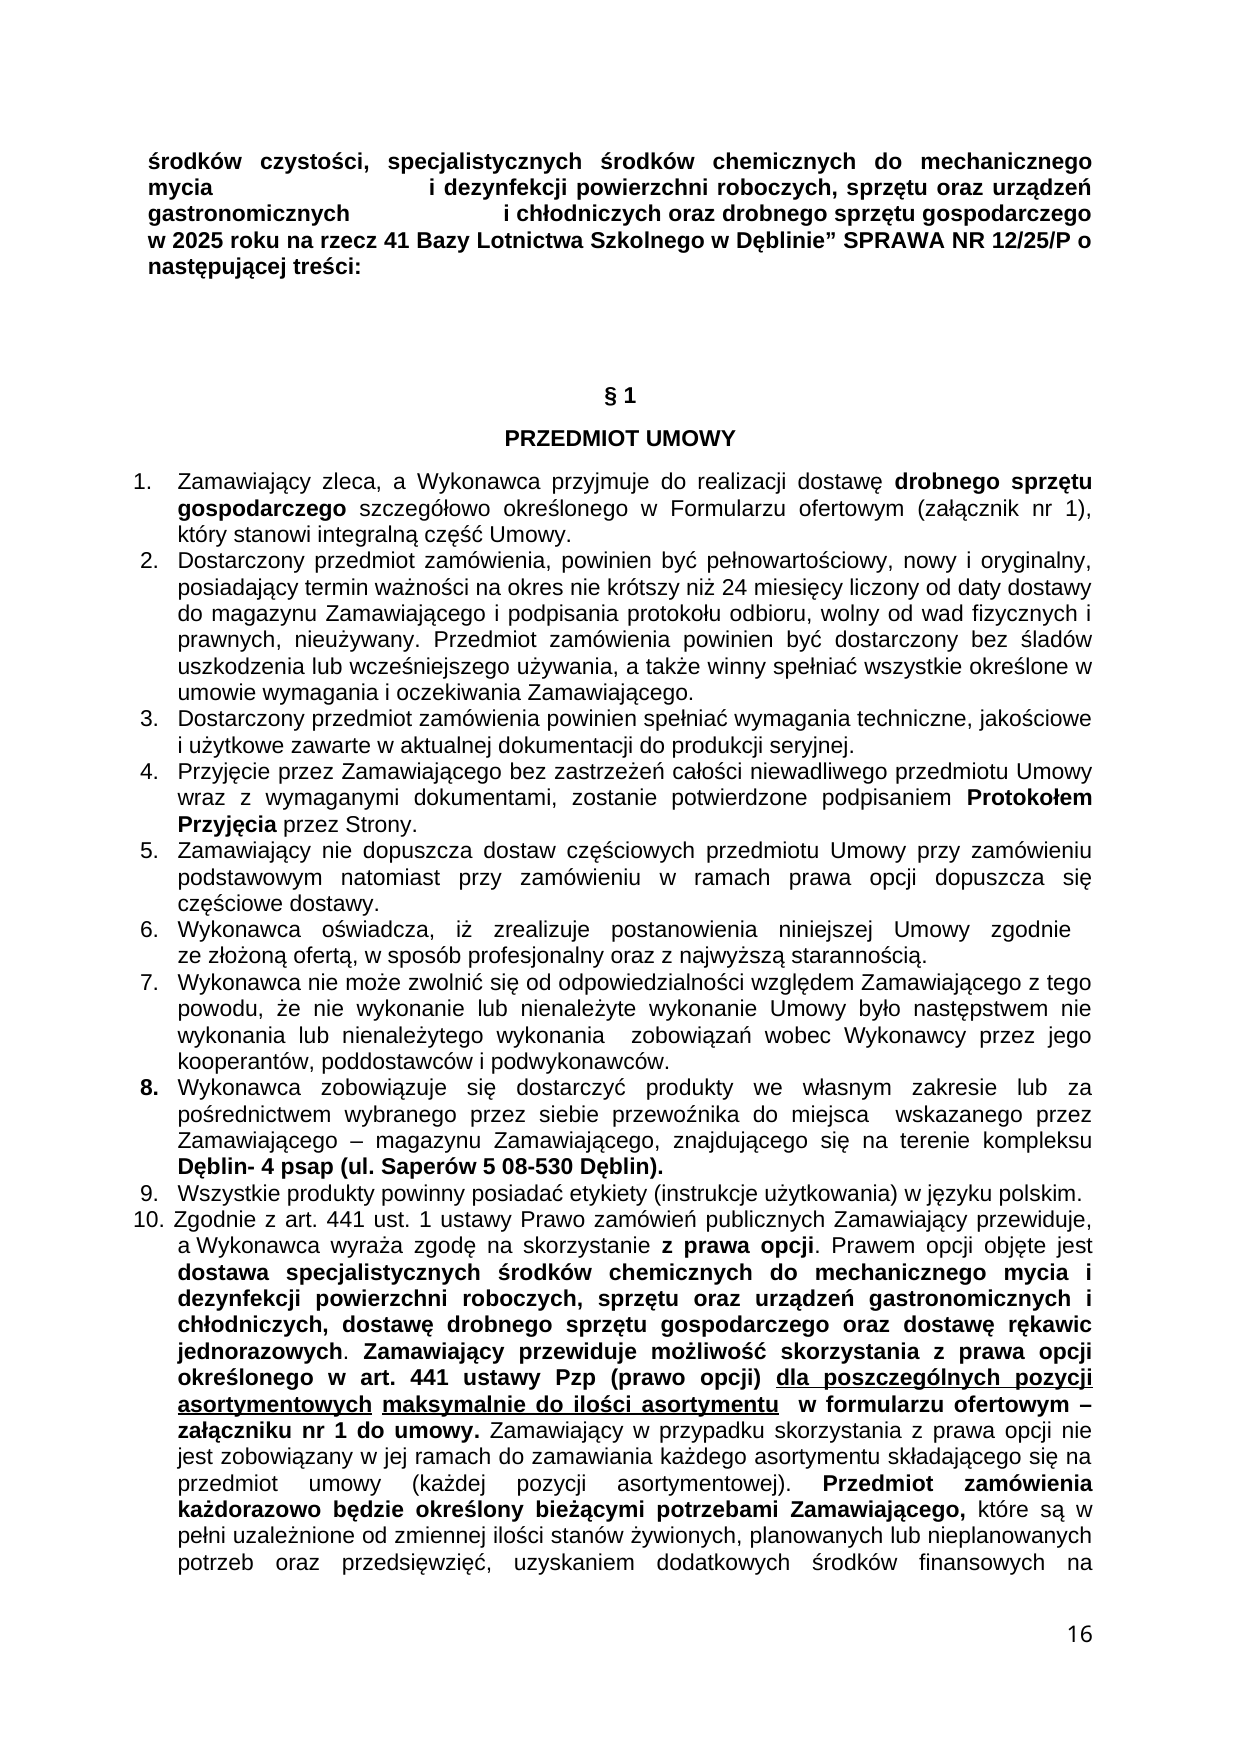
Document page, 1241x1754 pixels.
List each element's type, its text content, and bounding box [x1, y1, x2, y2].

list Wykonawca nie może zwolnić się od odpowiedzialności względem Zamawiającego z tego powodu, że nie wykonanie lub nienależyte wykonanie Umowy było następstwem nie wykonania lub nienależytego wykonania zobowiązań wobec Wykonawcy przez jego kooperantów, poddostawców i podwykonawców. [140, 969, 1093, 1074]
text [133, 1206, 1093, 1575]
list Dostarczony przedmiot zamówienia, powinien być pełnowartościowy, nowy i oryginalny, posiadający termin ważności na okres nie krótszy niż 24 miesięcy liczony od daty dostawy do magazynu Zamawiającego i podpisania protokołu odbioru, wolny od wad fizycznych i prawnych, nieużywany. Przedmiot zamówienia powinien być dostarczony bez śladów uszkodzenia lub wcześniejszego używania, a także winny spełniać wszystkie określone w umowie wymagania i oczekiwania Zamawiającego. [140, 547, 1093, 705]
list Dostarczony przedmiot zamówienia powinien spełniać wymagania techniczne, jakościowe i użytkowe zawarte w aktualnej dokumentacji do produkcji seryjnej. [140, 705, 1093, 758]
list Wykonawca oświadcza, iż zrealizuje postanowienia niniejszej Umowy zgodnie ze złożoną ofertą, w sposób profesjonalny oraz z najwyższą starannością. [140, 916, 1093, 969]
list Zamawiający zleca, a Wykonawca przyjmuje do realizacji dostawę drobnego sprzętu gospodarczego szczegółowo określonego w Formularzu ofertowym (załącznik nr 1), który stanowi integralną część Umowy. [133, 468, 1093, 547]
text PRZEDMIOT UMOWY [148, 425, 1093, 451]
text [148, 148, 1093, 279]
text § 1 [148, 382, 1093, 408]
list Przyjęcie przez Zamawiającego bez zastrzeżeń całości niewadliwego przedmiotu Umowy wraz z wymaganymi dokumentami, zostanie potwierdzone podpisaniem Protokołem Przyjęcia przez Strony. [140, 758, 1093, 837]
list Wykonawca zobowiązuje się dostarczyć produkty we własnym zakresie lub za pośrednictwem wybranego przez siebie przewoźnika do miejsca wskazanego przez Zamawiającego – magazynu Zamawiającego, znajdującego się na terenie kompleksu Dęblin- 4 psap (ul. Saperów 5 08-530 Dęblin). [140, 1074, 1093, 1180]
list Wszystkie produkty powinny posiadać etykiety (instrukcje użytkowania) w języku polskim. [140, 1180, 1093, 1206]
list Zamawiający nie dopuszcza dostaw częściowych przedmiotu Umowy przy zamówieniu podstawowym natomiast przy zamówieniu w ramach prawa opcji dopuszcza się częściowe dostawy. [140, 837, 1093, 916]
